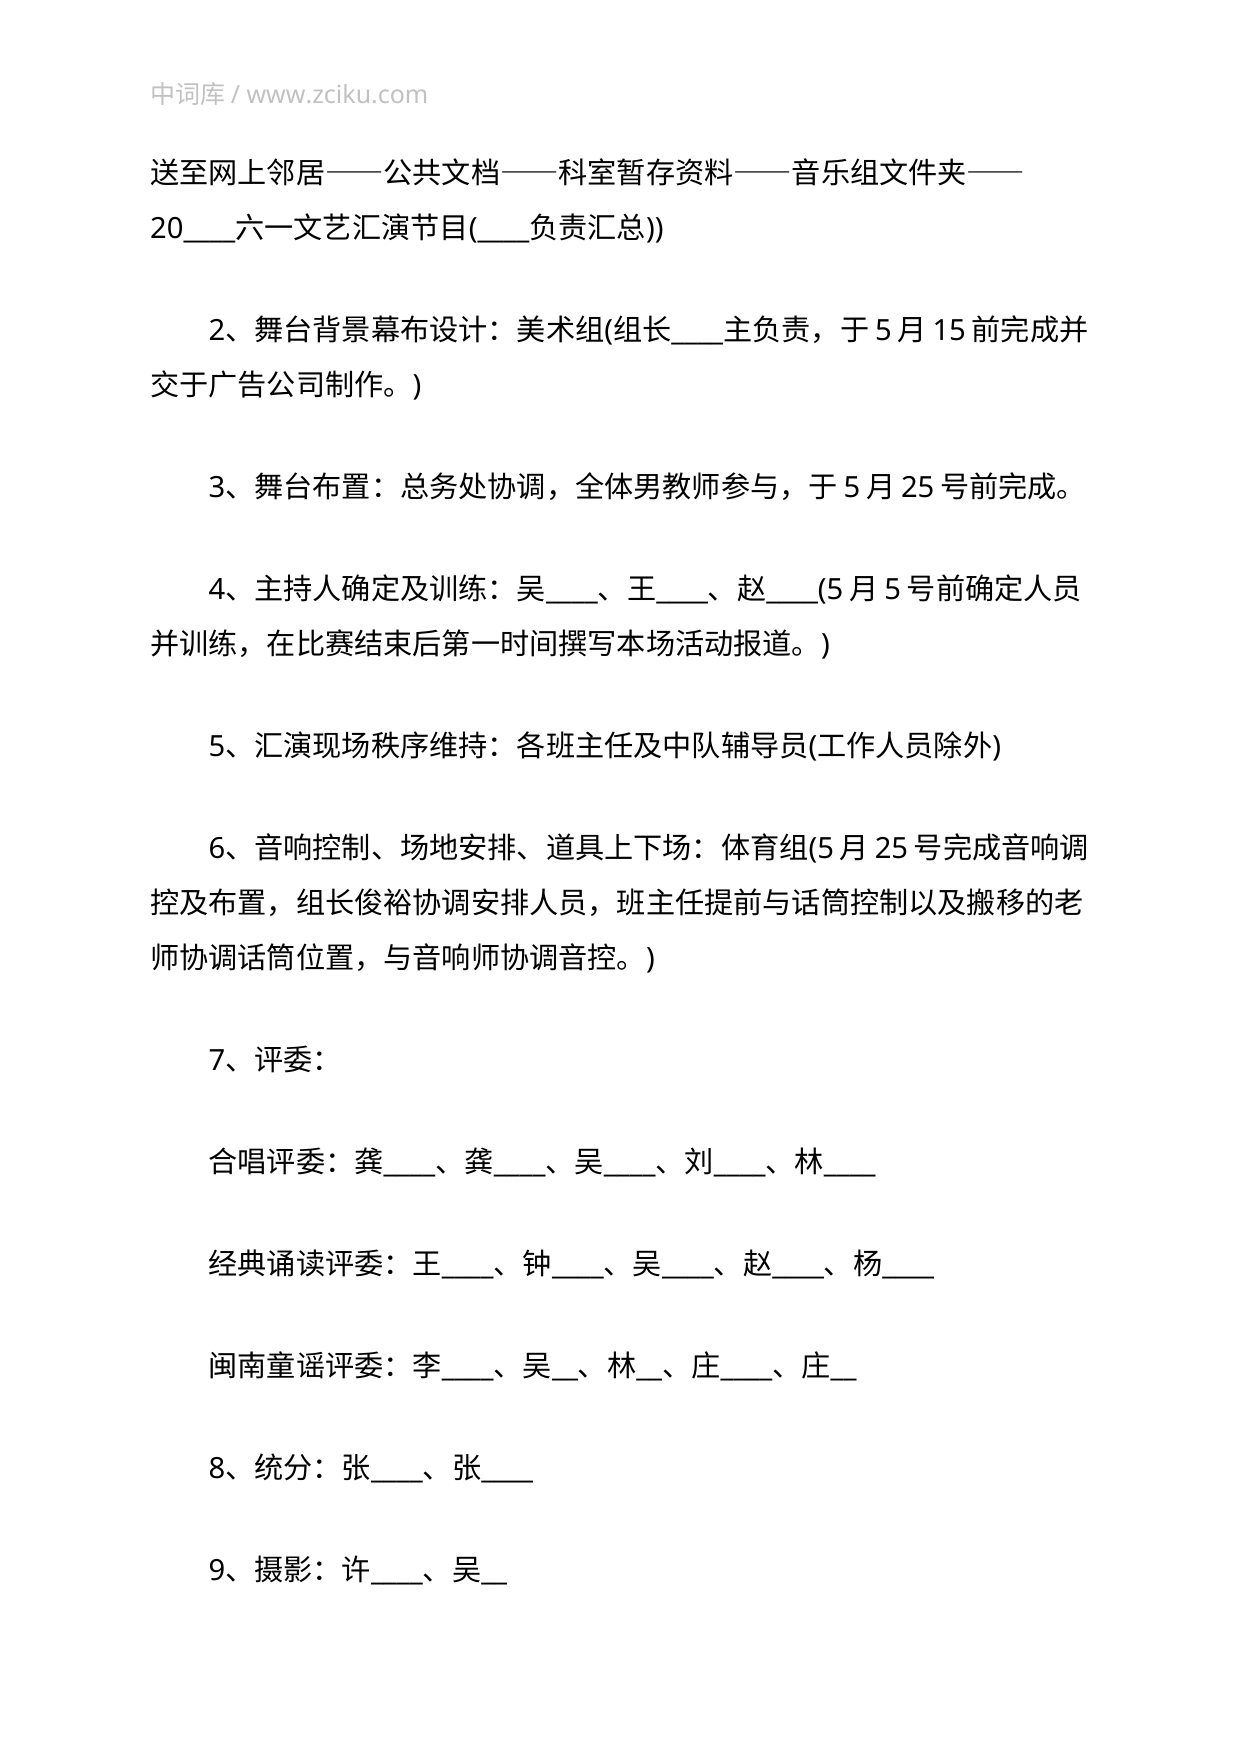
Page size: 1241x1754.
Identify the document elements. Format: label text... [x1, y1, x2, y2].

text 4、主持人确定及训练：吴____、王____、赵____(5月5号前确定人员并训练，在比赛结束后第一时间撰写本场活动报道。) [150, 566, 1090, 663]
text 合唱评委：龚____、龚____、吴____、刘____、林____ [150, 1139, 1090, 1181]
text 6、音响控制、场地安排、道具上下场：体育组(5月25号完成音响调控及布置，组长俊裕协调安排人员，班主任提前与话筒控制以及搬移的老师协调话筒位置，与音响师协调音控。) [150, 825, 1090, 977]
text 闽南童谣评委：李____、吴__、林__、庄____、庄__ [150, 1343, 1090, 1385]
text 经典诵读评委：王____、钟____、吴____、赵____、杨____ [150, 1241, 1090, 1283]
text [150, 150, 1090, 247]
text 5、汇演现场秩序维持：各班主任及中队辅导员(工作人员除外) [150, 723, 1090, 765]
text 8、统分：张____、张____ [150, 1444, 1090, 1487]
text 2、舞台背景幕布设计：美术组(组长____主负责，于5月15前完成并交于广告公司制作。) [150, 307, 1090, 404]
text 9、摄影：许____、吴__ [150, 1547, 1090, 1589]
text 7、评委： [150, 1037, 1090, 1079]
text 3、舞台布置：总务处协调，全体男教师参与，于5月25号前完成。 [150, 464, 1090, 506]
